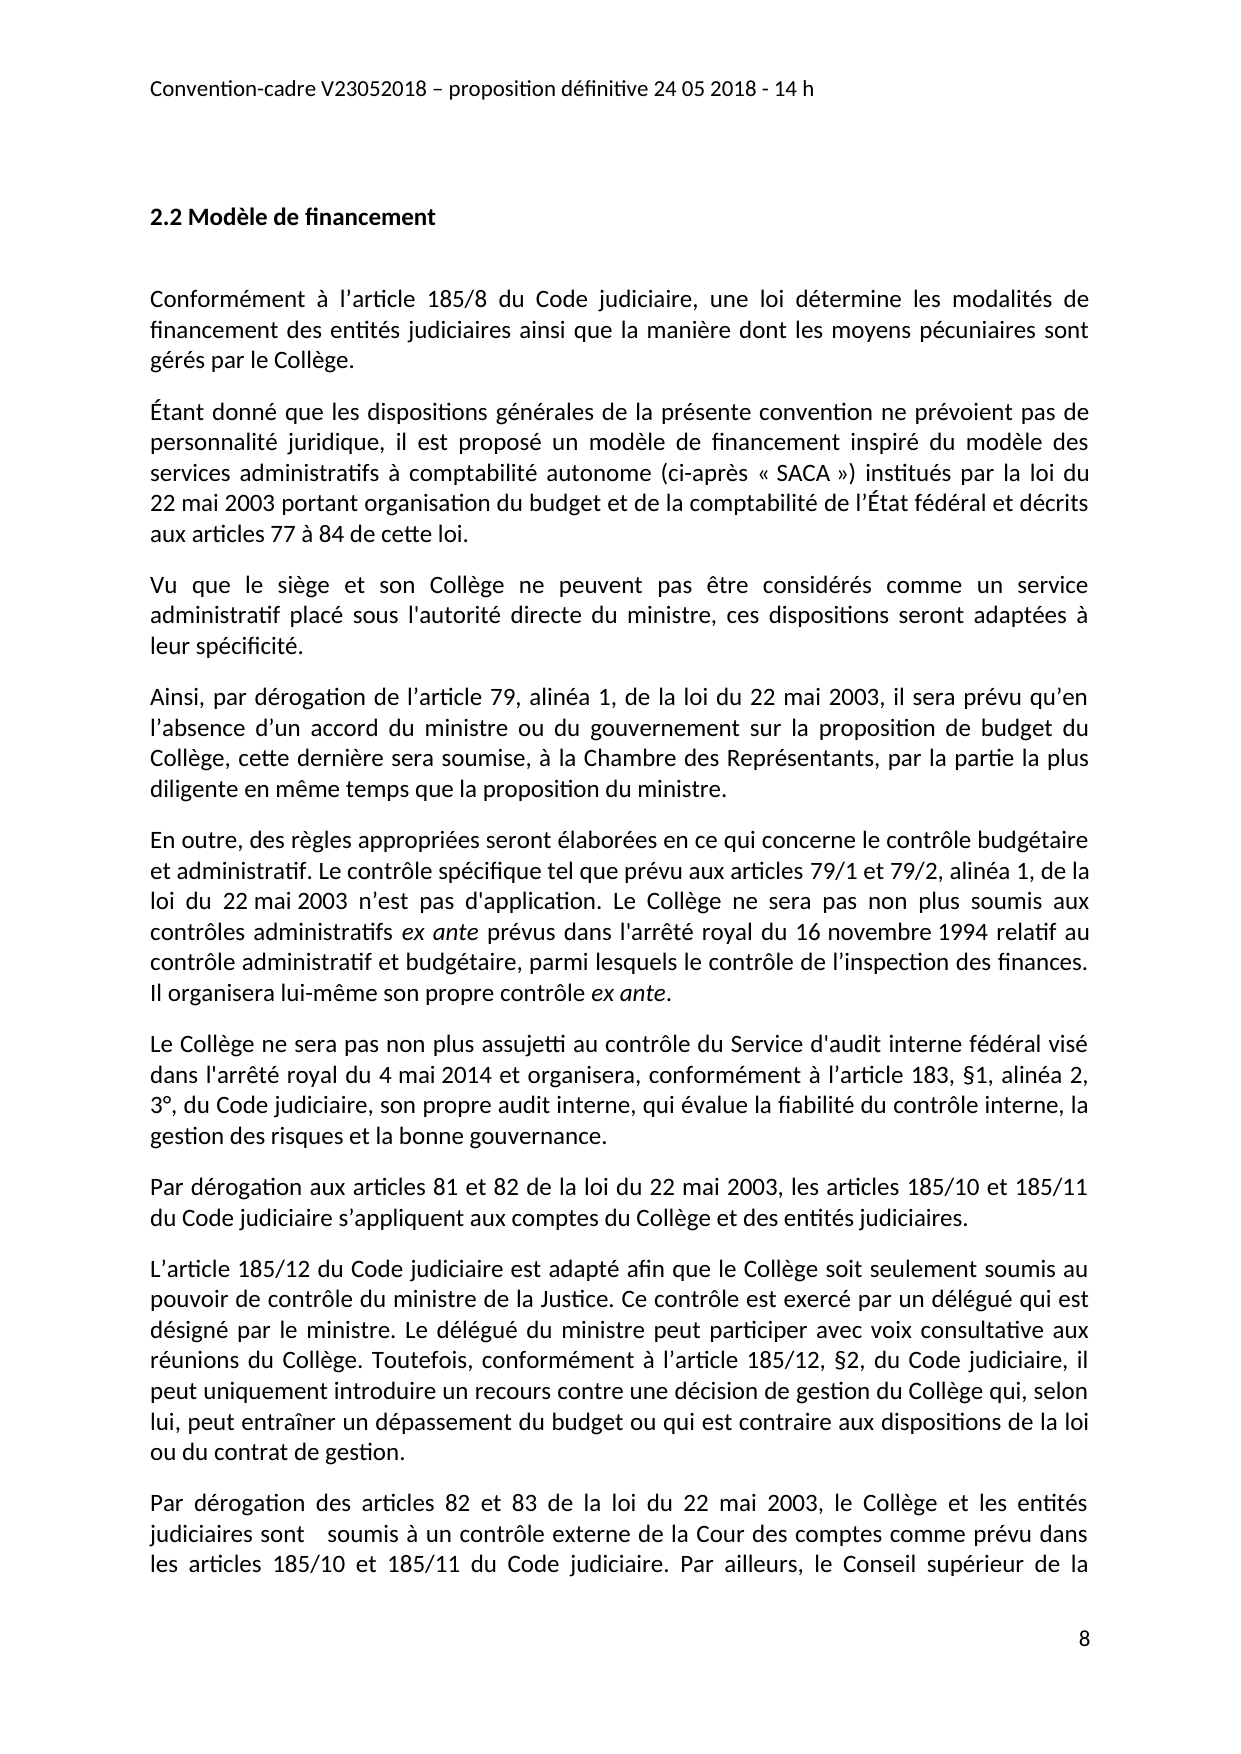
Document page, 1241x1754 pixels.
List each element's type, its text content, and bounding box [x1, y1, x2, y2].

text En outre, des règles appropriées seront élaborées en ce qui concerne le contrôle budgétaire et administratif. Le contrôle spécifique tel que prévu aux articles 79/1 et 79/2, alinéa 1, de la loi du 22 mai 2003 n’est pas d'application. Le Collège ne sera pas non plus soumis aux contrôles administratifs ex ante prévus dans l'arrêté royal du 16 novembre 1994 relatif au contrôle administratif et budgétaire, parmi lesquels le contrôle de l’inspection des finances. Il organisera lui-même son propre contrôle ex ante. [150, 824, 1090, 1007]
text Étant donné que les dispositions générales de la présente convention ne prévoient pas de personnalité juridique, il est proposé un modèle de financement inspiré du modèle des services administratifs à comptabilité autonome (ci-après « SACA ») institués par la loi du 22 mai 2003 portant organisation du budget et de la comptabilité de l’État fédéral et décrits aux articles 77 à 84 de cette loi. [150, 396, 1090, 548]
text Conformément à l’article 185/8 du Code judiciaire, une loi détermine les modalités de financement des entités judiciaires ainsi que la manière dont les moyens pécuniaires sont gérés par le Collège. [150, 283, 1090, 375]
text Ainsi, par dérogation de l’article 79, alinéa 1, de la loi du 22 mai 2003, il sera prévu qu’en l’absence d’un accord du ministre ou du gouvernement sur la proposition de budget du Collège, cette dernière sera soumise, à la Chambre des Représentants, par la partie la plus diligente en même temps que la proposition du ministre. [150, 681, 1090, 803]
text Le Collège ne sera pas non plus assujetti au contrôle du Service d'audit interne fédéral visé dans l'arrêté royal du 4 mai 2014 et organisera, conformément à l’article 183, §1, alinéa 2, 3°, du Code judiciaire, son propre audit interne, qui évalue la fiabilité du contrôle interne, la gestion des risques et la bonne gouvernance. [150, 1028, 1090, 1150]
text 2.2 Modèle de financement [150, 201, 1090, 232]
text Vu que le siège et son Collège ne peuvent pas être considérés comme un service administratif placé sous l'autorité directe du ministre, ces dispositions seront adaptées à leur spécificité. [150, 569, 1090, 661]
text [150, 1488, 1090, 1579]
text Par dérogation aux articles 81 et 82 de la loi du 22 mai 2003, les articles 185/10 et 185/11 du Code judiciaire s’appliquent aux comptes du Collège et des entités judiciaires. [150, 1171, 1090, 1232]
text L’article 185/12 du Code judiciaire est adapté afin que le Collège soit seulement soumis au pouvoir de contrôle du ministre de la Justice. Ce contrôle est exercé par un délégué qui est désigné par le ministre. Le délégué du ministre peut participer avec voix consultative aux réunions du Collège. Toutefois, conformément à l’article 185/12, §2, du Code judiciaire, il peut uniquement introduire un recours contre une décision de gestion du Collège qui, selon lui, peut entraîner un dépassement du budget ou qui est contraire aux dispositions de la loi ou du contrat de gestion. [150, 1253, 1090, 1467]
